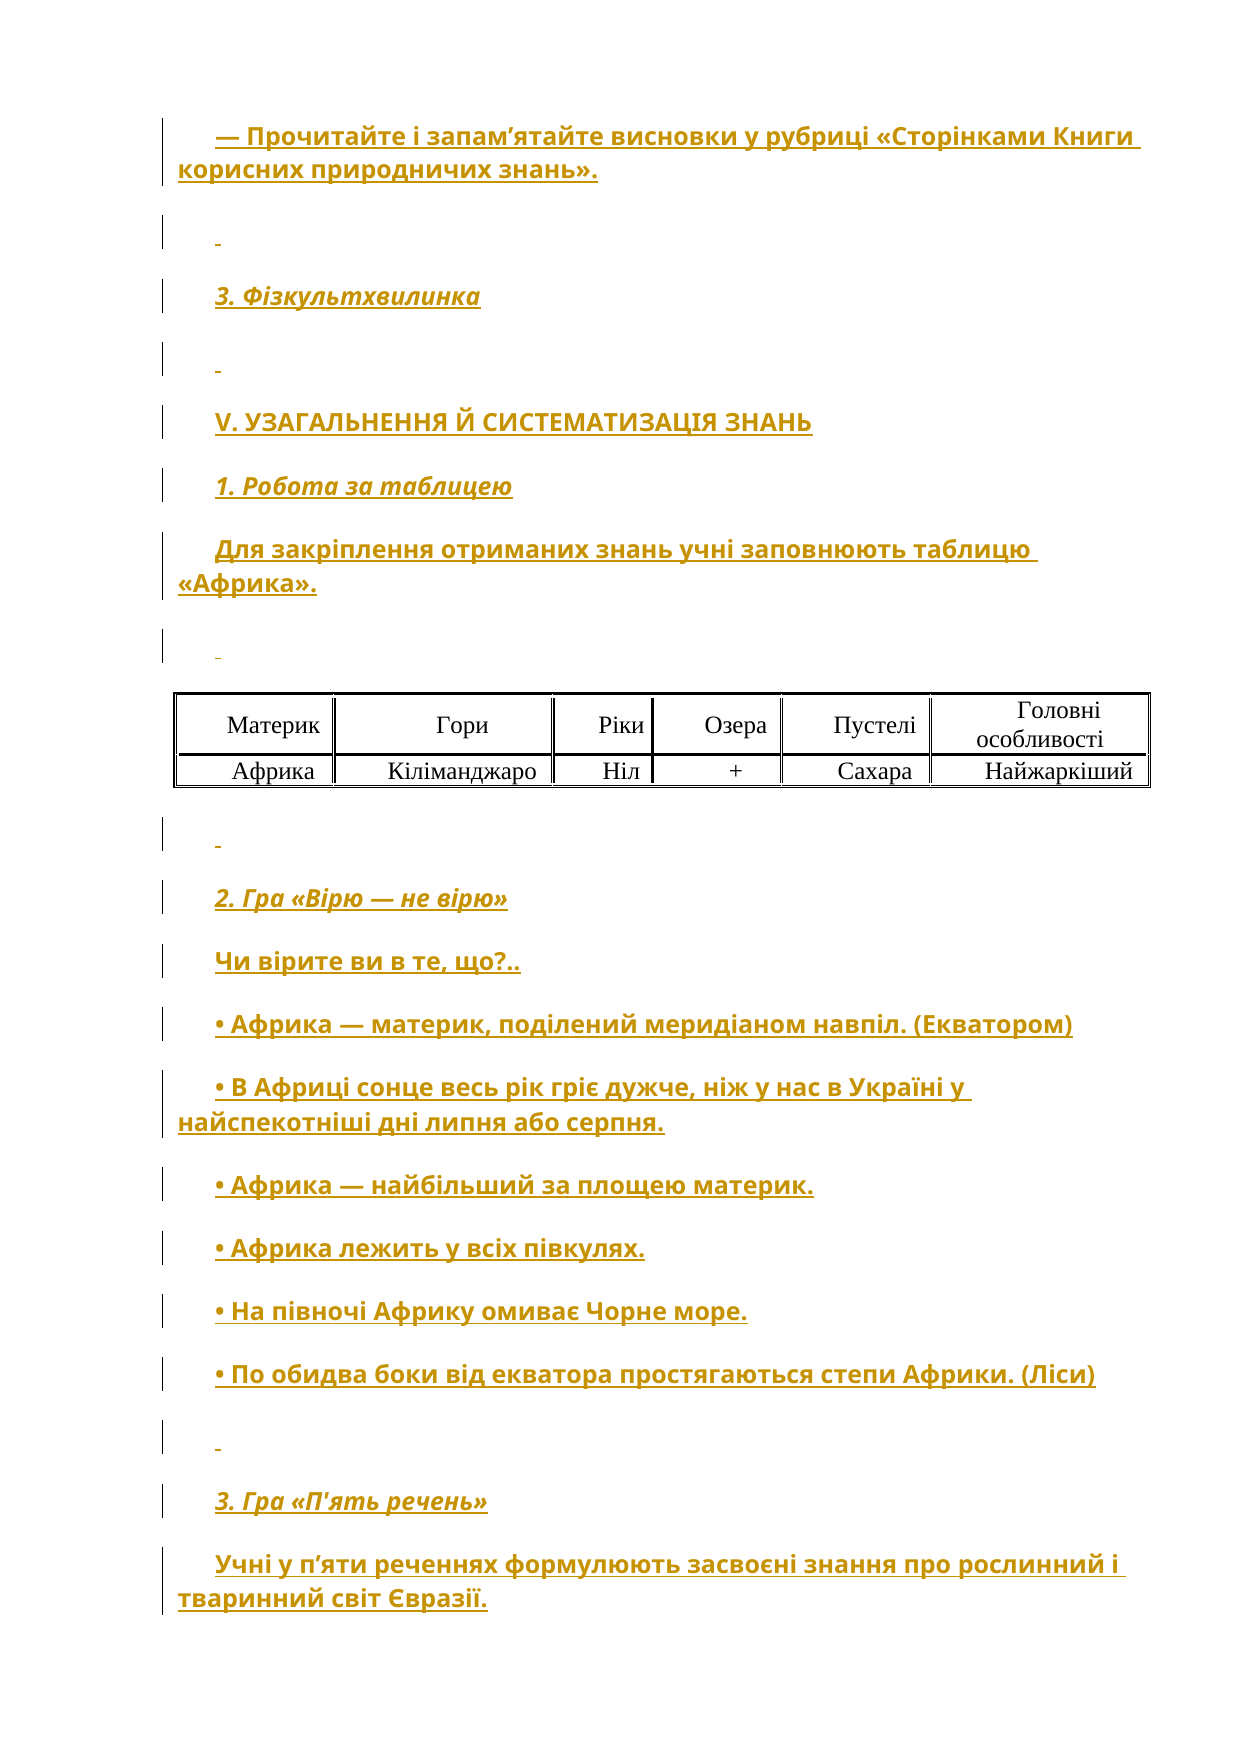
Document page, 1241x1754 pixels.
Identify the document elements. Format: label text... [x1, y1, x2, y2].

table_header Материк [177, 694, 334, 753]
table_header Гори [334, 694, 553, 753]
table_header Озера [652, 695, 782, 753]
table_header Ріки [553, 695, 652, 753]
table_header Пустелі [782, 695, 931, 753]
table_cell Африка [175, 753, 334, 785]
table_cell Сахара [782, 756, 931, 785]
table_cell Кіліманджаро [334, 753, 553, 785]
table_header Головні особливості [931, 695, 1148, 753]
table_cell + [652, 756, 782, 785]
table_cell Найжаркіший [931, 753, 1149, 785]
table_cell Ніл [553, 756, 652, 785]
